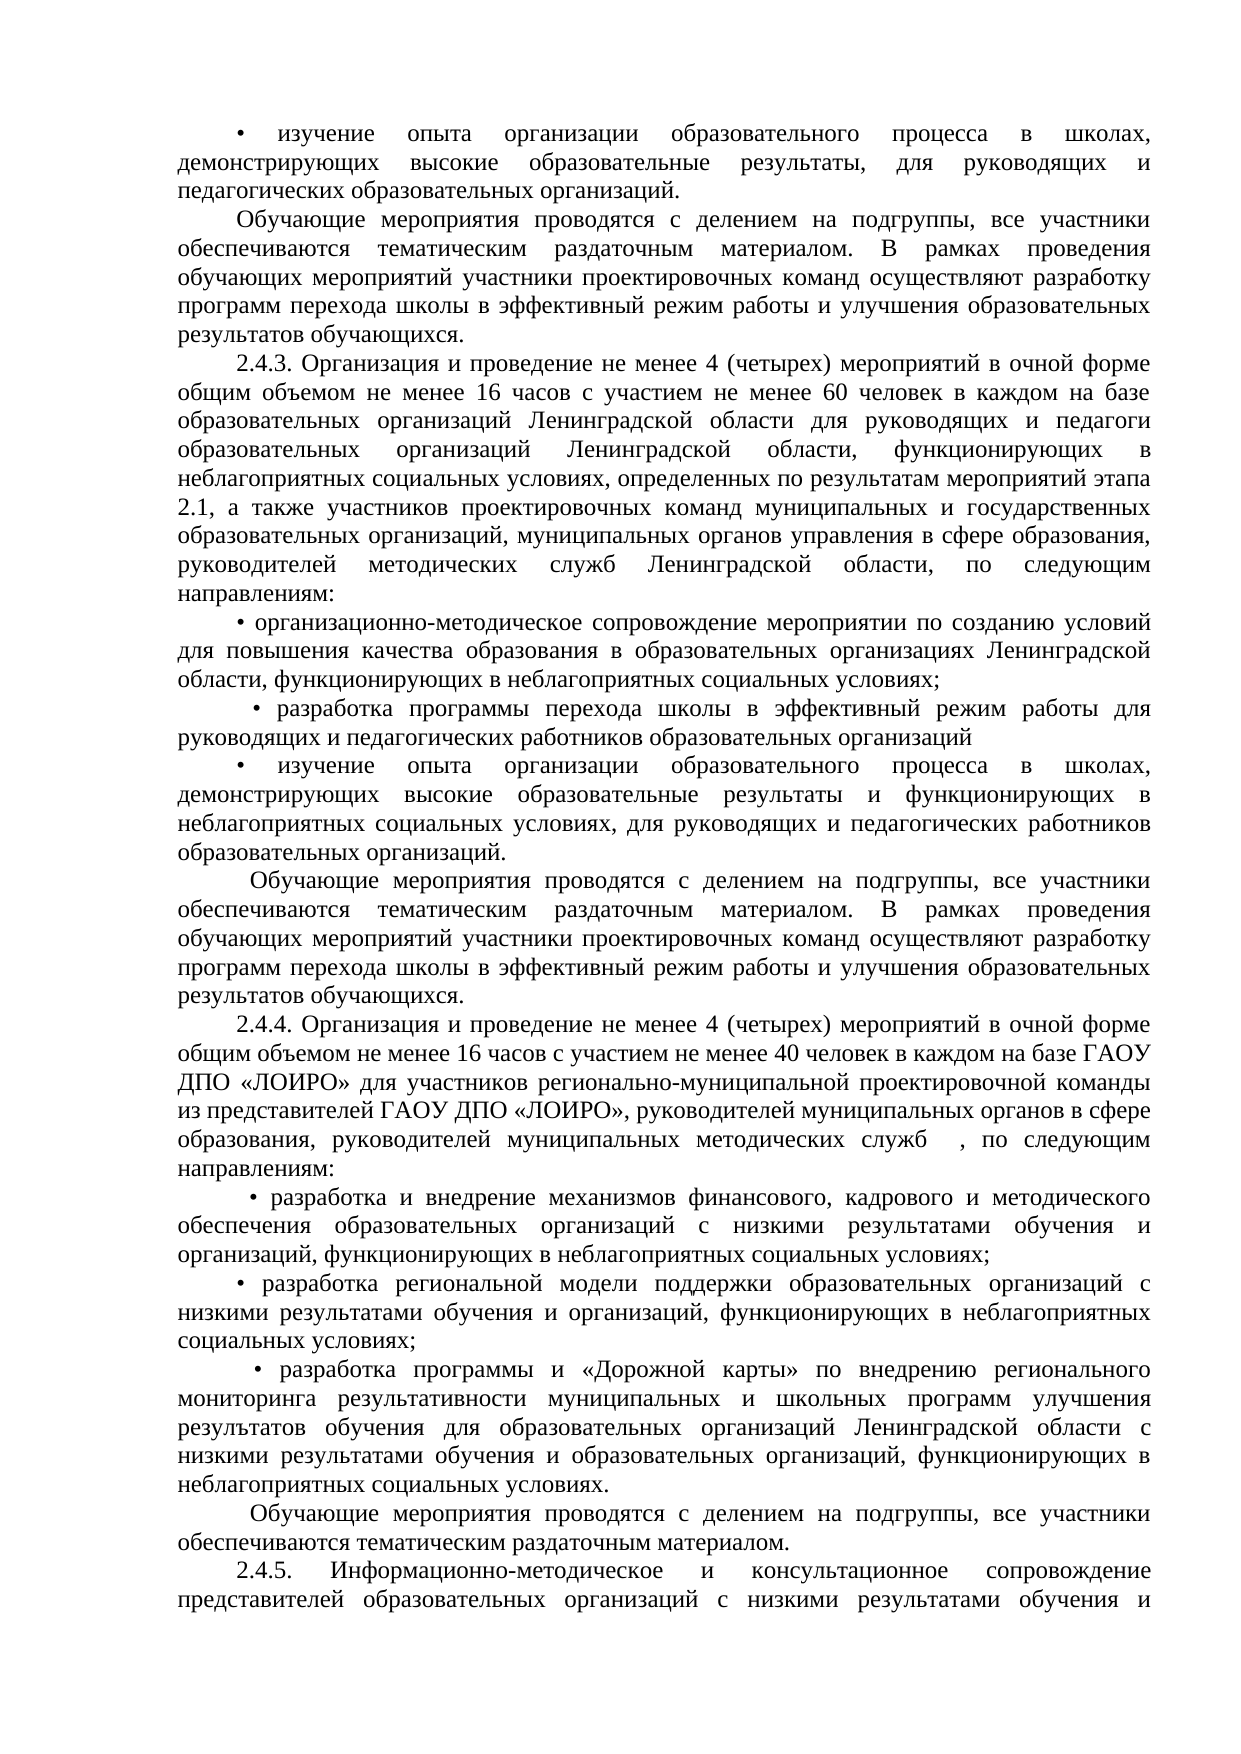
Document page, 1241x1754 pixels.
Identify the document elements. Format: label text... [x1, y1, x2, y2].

text • разработка и внедрение механизмов финансового, кадрового и методического обеспечения образовательных организаций с низкими результатами обучения и организаций, функционирующих в неблагоприятных социальных условиях; [177, 1182, 1152, 1268]
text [177, 1556, 1152, 1613]
text 2.4.3. Организация и проведение не менее 4 (четырех) мероприятий в очной форме общим объемом не менее 16 часов с участием не менее 60 человек в каждом на базе образовательных организаций Ленинградской области для руководящих и педагоги образовательных организаций Ленинградской области, функционирующих в неблагоприятных социальных условиях, определенных по результатам мероприятий этапа 2.1, а также участников проектировочных команд муниципальных и государственных образовательных организаций, муниципальных органов управления в сфере образования, руководителей методических служб Ленинградской области, по следующим направлениям: [177, 348, 1152, 607]
text • разработка программы перехода школы в эффективный режим работы для руководящих и педагогических работников образовательных организаций [177, 693, 1152, 751]
text • разработка программы и «Дорожной карты» по внедрению регионального мониторинга результативности муниципальных и школьных программ улучшения резулътатов обучения для образовательных организаций Ленинградской области с низкими результатами обучения и образовательных организаций, функционирующих в неблагоприятных социальных условиях. [177, 1354, 1152, 1498]
text Обучающие мероприятия проводятся с делением на подгруппы, все участники обеспечиваются тематическим раздаточным материалом. В рамках проведения обучающих мероприятий участники проектировочных команд осуществляют разработку программ перехода школы в эффективный режим работы и улучшения образовательных результатов обучающихся. [177, 204, 1152, 348]
text Обучающие мероприятия проводятся с делением на подгруппы, все участники обеспечиваются тематическим раздаточным материалом. [177, 1498, 1152, 1556]
text • изучение опыта организации образовательного процесса в школах, демонстрирующих высокие образовательные результаты, для руководящих и педагогических образовательных организаций. [177, 118, 1152, 204]
text • разработка региональной модели поддержки образовательных организаций с низкими результатами обучения и организаций, функционирующих в неблагоприятных социальных условиях; [177, 1268, 1152, 1354]
text • организационно-методическое сопровождение мероприятии по созданию условий для повышения качества образования в образовательных организациях Ленинградской области, функционирующих в неблагоприятных социальных условиях; [177, 607, 1152, 693]
text • изучение опыта организации образовательного процесса в школах, демонстрирующих высокие образовательные результаты и функционирующих в неблагоприятных социальных условиях, для руководящих и педагогических работников образовательных организаций. [177, 751, 1152, 866]
text Обучающие мероприятия проводятся с делением на подгруппы, все участники обеспечиваются тематическим раздаточным материалом. В рамках проведения обучающих мероприятий участники проектировочных команд осуществляют разработку программ перехода школы в эффективный режим работы и улучшения образовательных результатов обучающихся. [177, 866, 1152, 1009]
text 2.4.4. Организация и проведение не менее 4 (четырех) мероприятий в очной форме общим объемом не менее 16 часов с участием не менее 40 человек в каждом на базе ГАОУ ДПО «ЛОИРО» для участников регионально-муниципальной проектировочной команды из представителей ГАОУ ДПО «ЛОИРО», руководителей муниципальных органов в сфере образования, руководителей муниципальных методических служб , по следующим направлениям: [177, 1009, 1152, 1182]
